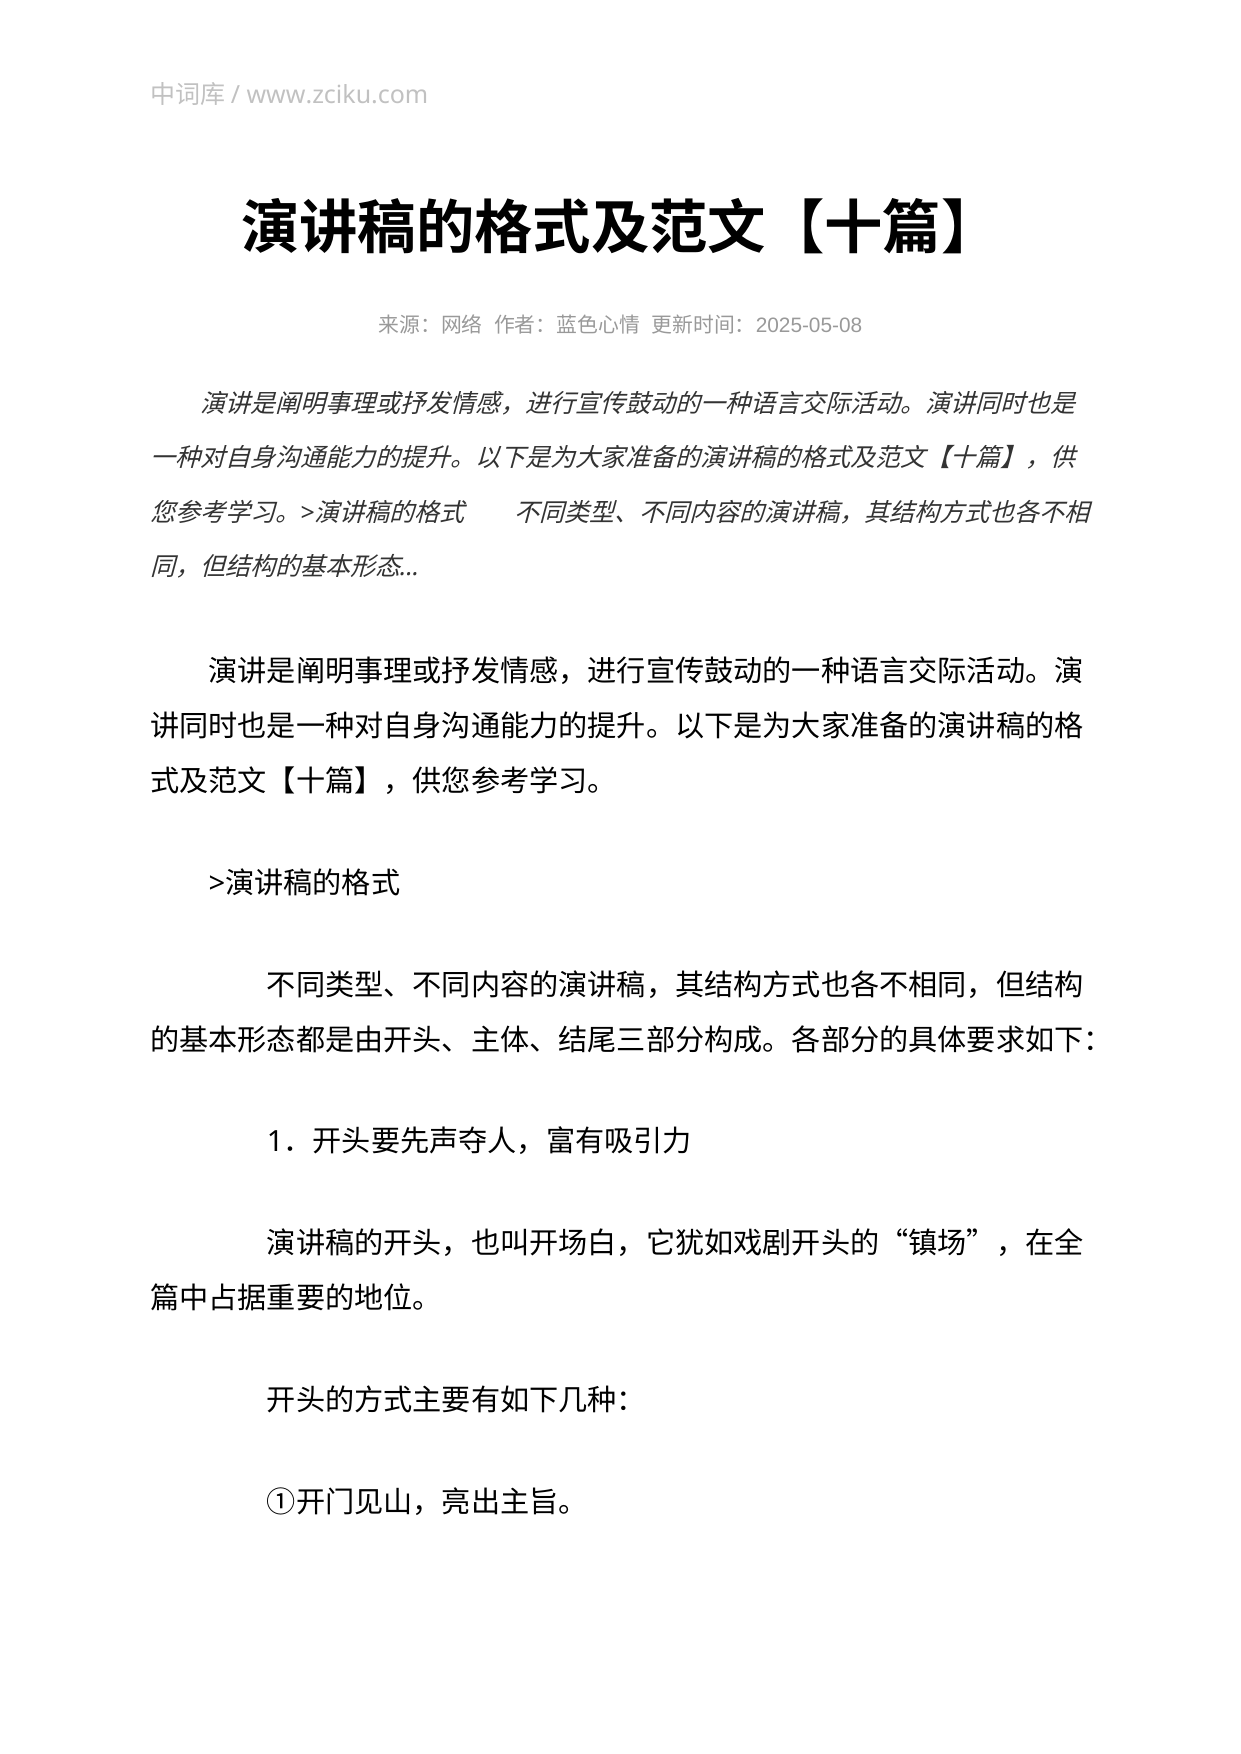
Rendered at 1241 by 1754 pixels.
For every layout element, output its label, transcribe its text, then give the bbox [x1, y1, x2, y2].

text ①开门见山，亮出主旨。 [150, 1478, 1090, 1521]
text >演讲稿的格式 [150, 859, 1090, 902]
text 1．开头要先声夺人，富有吸引力 [150, 1118, 1090, 1160]
text 演讲是阐明事理或抒发情感，进行宣传鼓动的一种语言交际活动。演讲同时也是一种对自身沟通能力的提升。以下是为大家准备的演讲稿的格式及范文【十篇】，供您参考学习。 [150, 648, 1090, 800]
text 演讲是阐明事理或抒发情感，进行宣传鼓动的一种语言交际活动。演讲同时也是一种对自身沟通能力的提升。以下是为大家准备的演讲稿的格式及范文【十篇】，供您参考学习。>演讲稿的格式 不同类型、不同内容的演讲稿，其结构方式也各不相同，但结构的基本形态... [150, 383, 1090, 583]
text 不同类型、不同内容的演讲稿，其结构方式也各不相同，但结构的基本形态都是由开头、主体、结尾三部分构成。各部分的具体要求如下： [150, 961, 1090, 1058]
text 开头的方式主要有如下几种： [150, 1377, 1090, 1419]
text 演讲稿的开头，也叫开场白，它犹如戏剧开头的“镇场”，在全篇中占据重要的地位。 [150, 1220, 1090, 1317]
text 来源：网络 作者：蓝色心情 更新时间：2025-05-08 [150, 313, 1090, 337]
subtitle 演讲稿的格式及范文【十篇】 [150, 181, 1090, 266]
